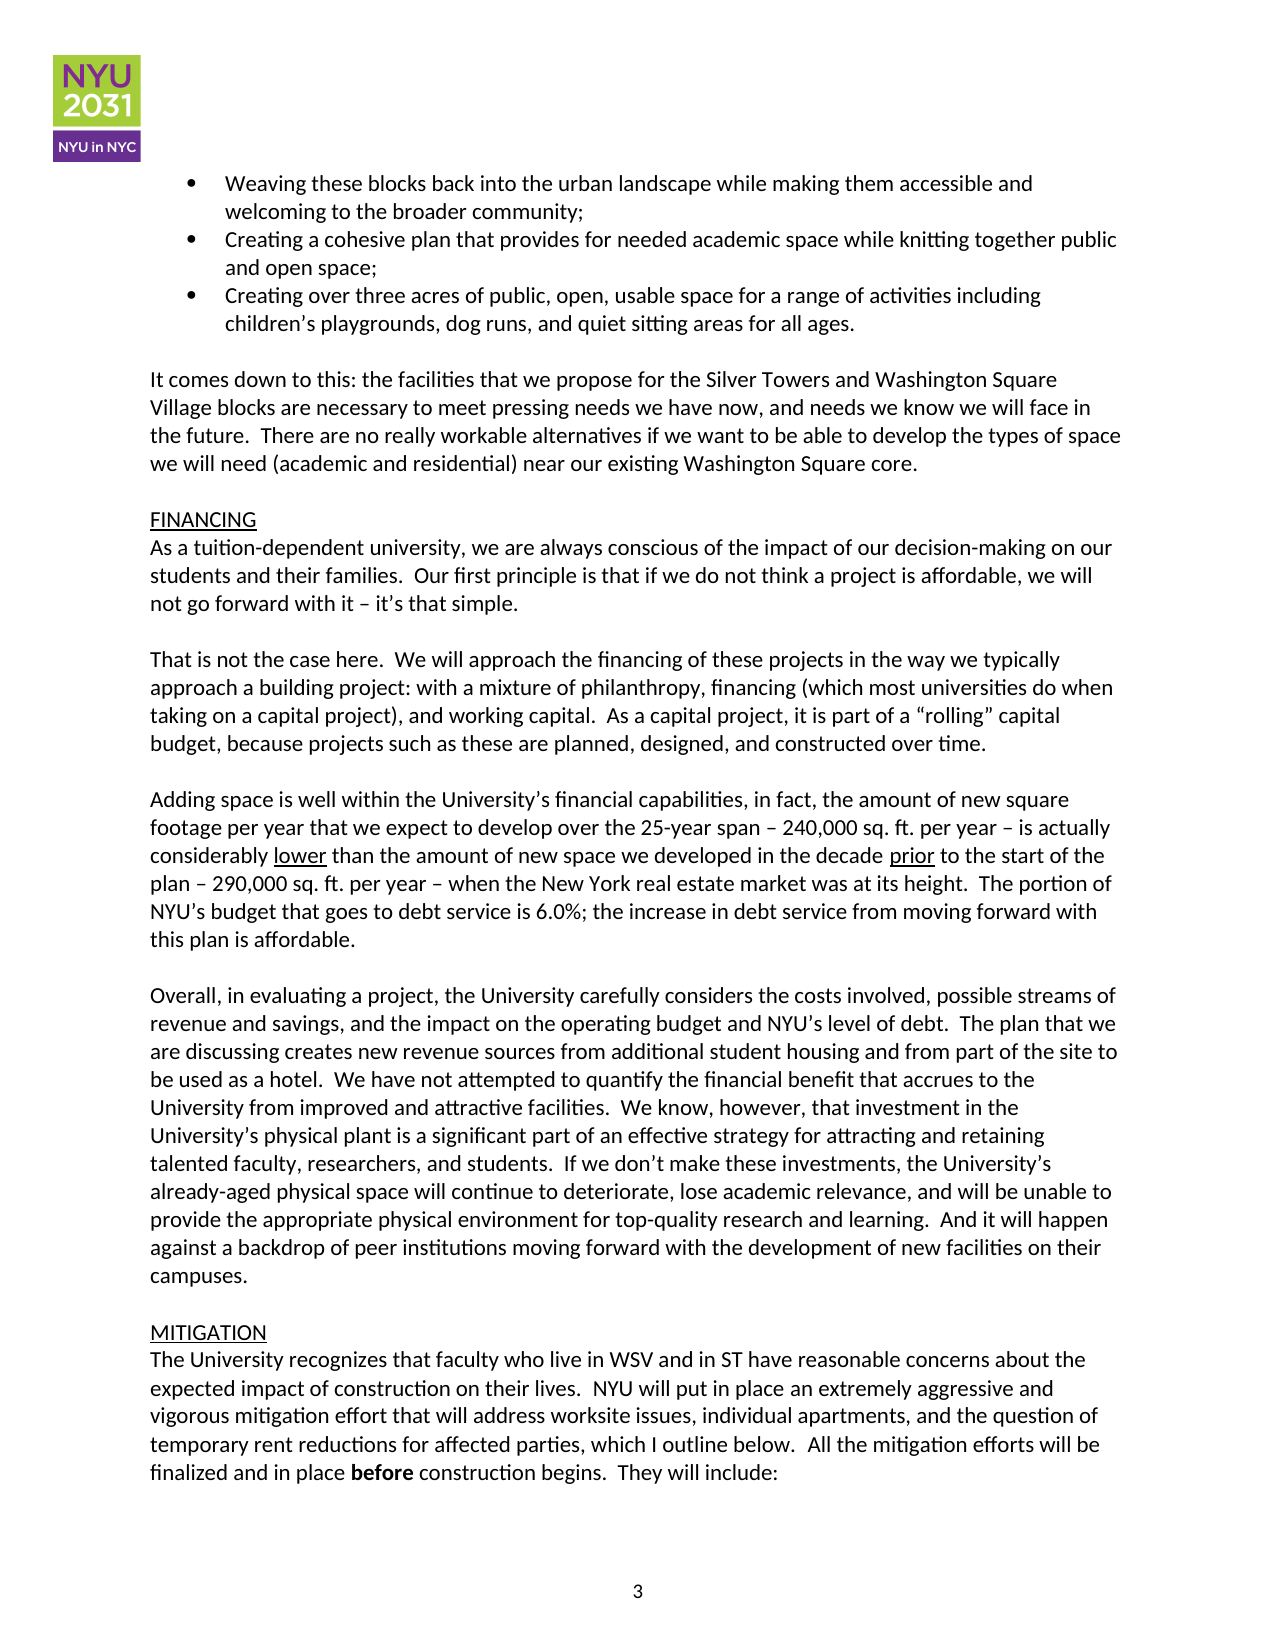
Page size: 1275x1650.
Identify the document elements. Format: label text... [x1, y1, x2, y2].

text Overall, in evaluating a project, the University carefully considers the costs involved, possible streams of revenue and savings, and the impact on the operating budget and NYU’s level of debt. The plan that we are discussing creates new revenue sources from additional student housing and from part of the site to be used as a hotel. We have not attempted to quantify the financial benefit that accrues to the University from improved and attractive facilities. We know, however, that investment in the University’s physical plant is a significant part of an effective strategy for attracting and retaining talented faculty, researchers, and students. If we don’t make these investments, the University’s already-aged physical space will continue to deteriorate, lose academic relevance, and will be unable to provide the appropriate physical environment for top-quality research and learning. And it will happen against a backdrop of peer institutions moving forward with the development of new facilities on their campuses. [150, 981, 1125, 1289]
text The University recognizes that faculty who live in WSV and in ST have reasonable concerns about the expected impact of construction on their lives. NYU will put in place an extremely aggressive and vigorous mitigation effort that will address worksite issues, individual apartments, and the question of temporary rent reductions for affected parties, which I outline below. All the mitigation efforts will be finalized and in place before construction begins. They will include: [150, 1346, 1125, 1486]
text As a tuition-dependent university, we are always conscious of the impact of our decision-making on our students and their families. Our first principle is that if we do not think a project is affordable, we will not go forward with it – it’s that simple. [150, 533, 1125, 617]
text It comes down to this: the facilities that we propose for the Silver Towers and Washington Square Village blocks are necessary to meet pressing needs we have now, and needs we know we will face in the future. There are no really workable alternatives if we want to be able to develop the types of space we will need (academic and residential) near our existing Washington Square core. [150, 365, 1125, 477]
list Creating over three acres of public, open, usable space for a range of activities including children’s playgrounds, dog runs, and quiet sitting areas for all ages. [187, 281, 1125, 337]
list Creating a cohesive plan that provides for needed academic space while knitting together public and open space; [187, 225, 1125, 281]
text Adding space is well within the University’s financial capabilities, in fact, the amount of new square footage per year that we expect to develop over the 25-year span – 240,000 sq. ft. per year – is actually considerably lower than the amount of new space we developed in the decade prior to the start of the plan – 290,000 sq. ft. per year – when the New York real estate market was at its height. The portion of NYU’s budget that goes to debt service is 6.0%; the increase in debt service from moving forward with this plan is affordable. [150, 785, 1125, 953]
picture [53, 55, 141, 162]
text FINANCING [150, 505, 1125, 533]
list Weaving these blocks back into the urban landscape while making them accessible and welcoming to the broader community; [187, 169, 1125, 225]
text MITIGATION [150, 1318, 1125, 1346]
text That is not the case here. We will approach the financing of these projects in the way we typically approach a building project: with a mixture of philanthropy, financing (which most universities do when taking on a capital project), and working capital. As a capital project, it is part of a “rolling” capital budget, because projects such as these are planned, designed, and constructed over time. [150, 645, 1125, 757]
